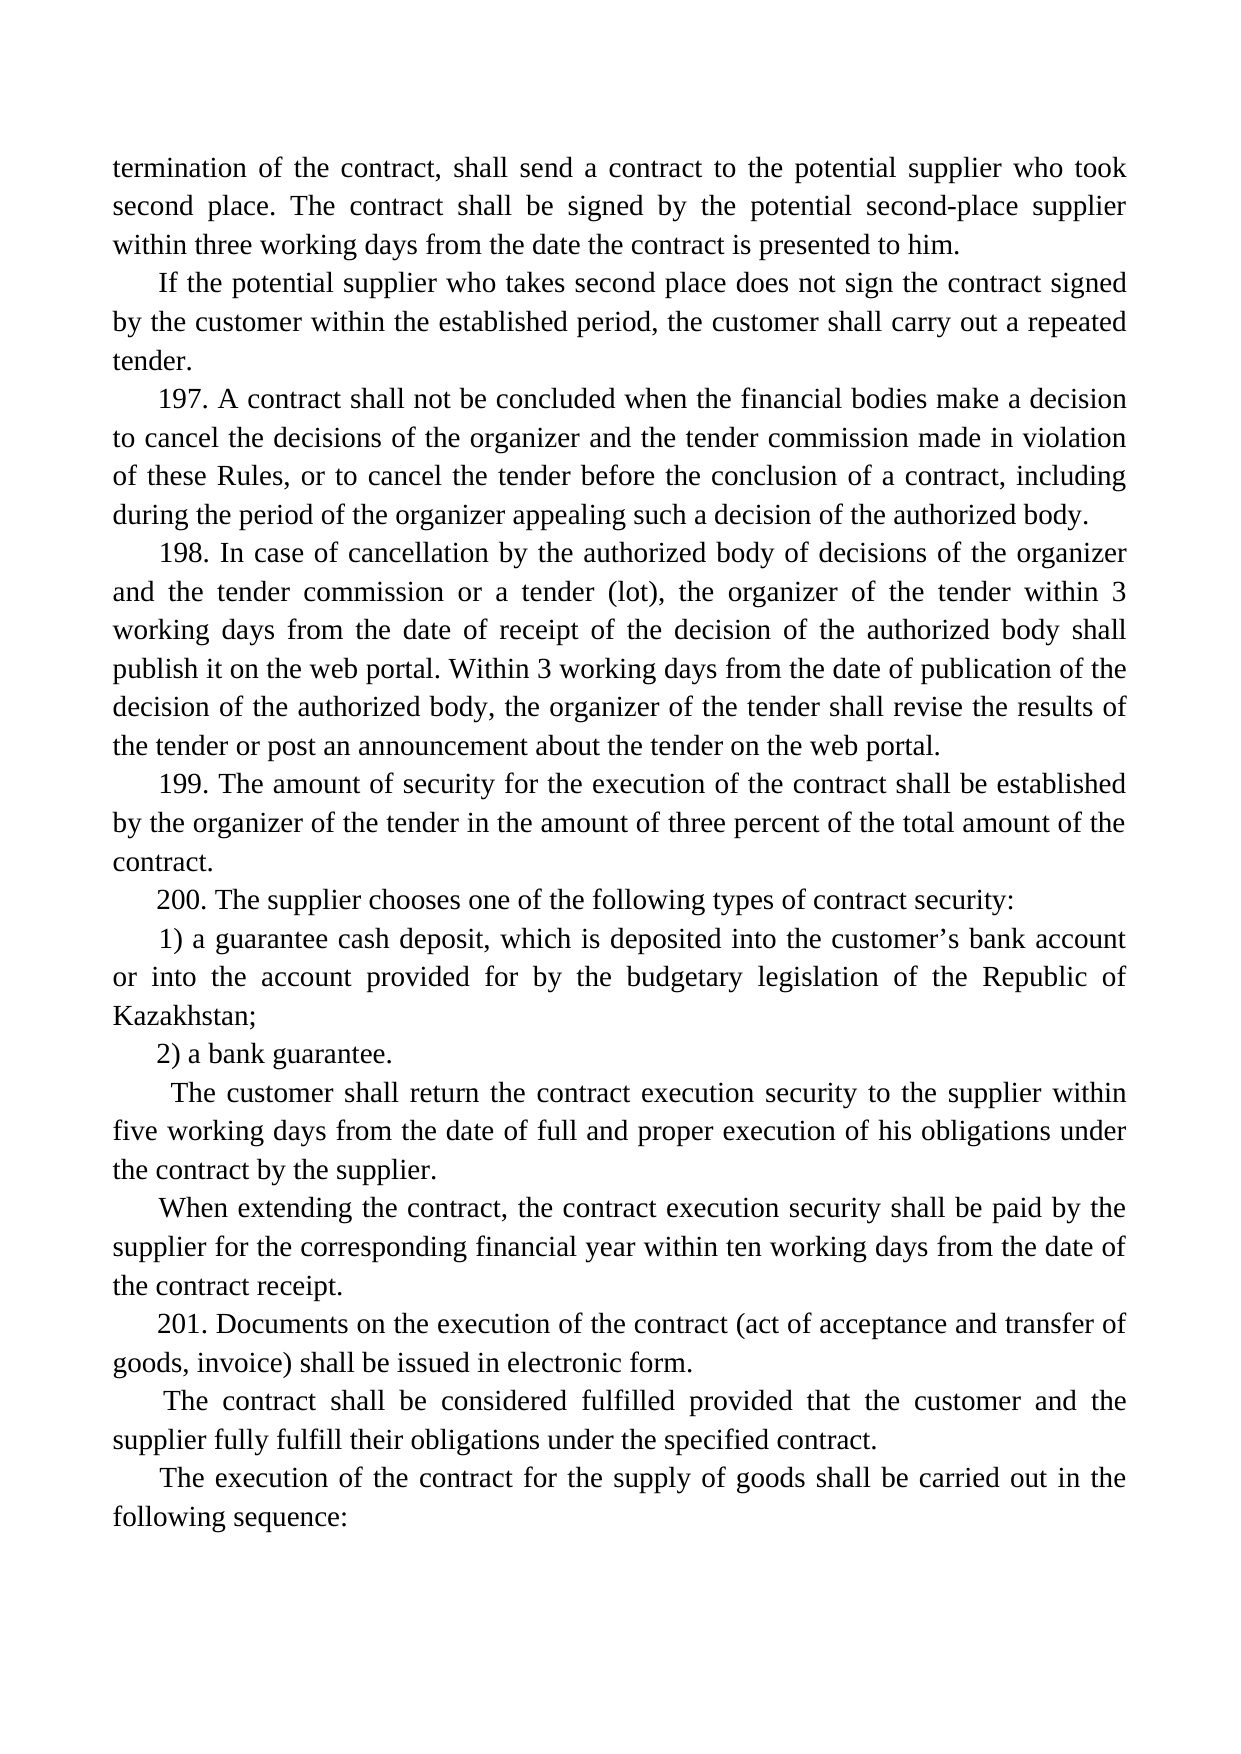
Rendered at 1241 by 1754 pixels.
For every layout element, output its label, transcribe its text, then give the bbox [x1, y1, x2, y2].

text 199. The amount of security for the execution of the contract shall be established by the organizer of the tender in the amount of three percent of the total amount of the contract. [112, 767, 1128, 877]
text 1) a guarantee cash deposit, which is deposited into the customer’s bank account or into the account provided for by the budgetary legislation of the Republic of Kazakhstan; [112, 921, 1128, 1031]
text 198. In case of cancellation by the authorized body of decisions of the organizer and the tender commission or a tender (lot), the organizer of the tender within 3 working days from the date of receipt of the decision of the authorized body shall publish it on the web portal. Within 3 working days from the date of publication of the decision of the authorized body, the organizer of the tender shall revise the results of the tender or post an announcement about the tender on the web portal. [112, 535, 1128, 762]
text When extending the contract, the contract execution security shall be paid by the supplier for the corresponding financial year within ten working days from the date of the contract receipt. [112, 1191, 1128, 1301]
text 200. The supplier chooses one of the following types of contract security: [112, 882, 1128, 916]
text 197. A contract shall not be concluded when the financial bodies make a decision to cancel the decisions of the organizer and the tender commission made in violation of these Rules, or to cancel the tender before the conclusion of a contract, including during the period of the organizer appealing such a decision of the authorized body. [112, 381, 1128, 530]
text 201. Documents on the execution of the contract (act of acceptance and transfer of goods, invoice) shall be issued in electronic form. [112, 1306, 1128, 1378]
text If the potential supplier who takes second place does not sign the contract signed by the customer within the established period, the customer shall carry out a repeated tender. [112, 266, 1128, 376]
text The contract shall be considered fulfilled provided that the customer and the supplier fully fulfill their obligations under the specified contract. [112, 1383, 1128, 1455]
text The customer shall return the contract execution security to the supplier within five working days from the date of full and proper execution of his obligations under the contract by the supplier. [112, 1075, 1128, 1186]
text The execution of the contract for the supply of goods shall be carried out in the following sequence: [112, 1460, 1128, 1532]
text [112, 150, 1128, 261]
text 2) a bank guarantee. [112, 1036, 1128, 1070]
